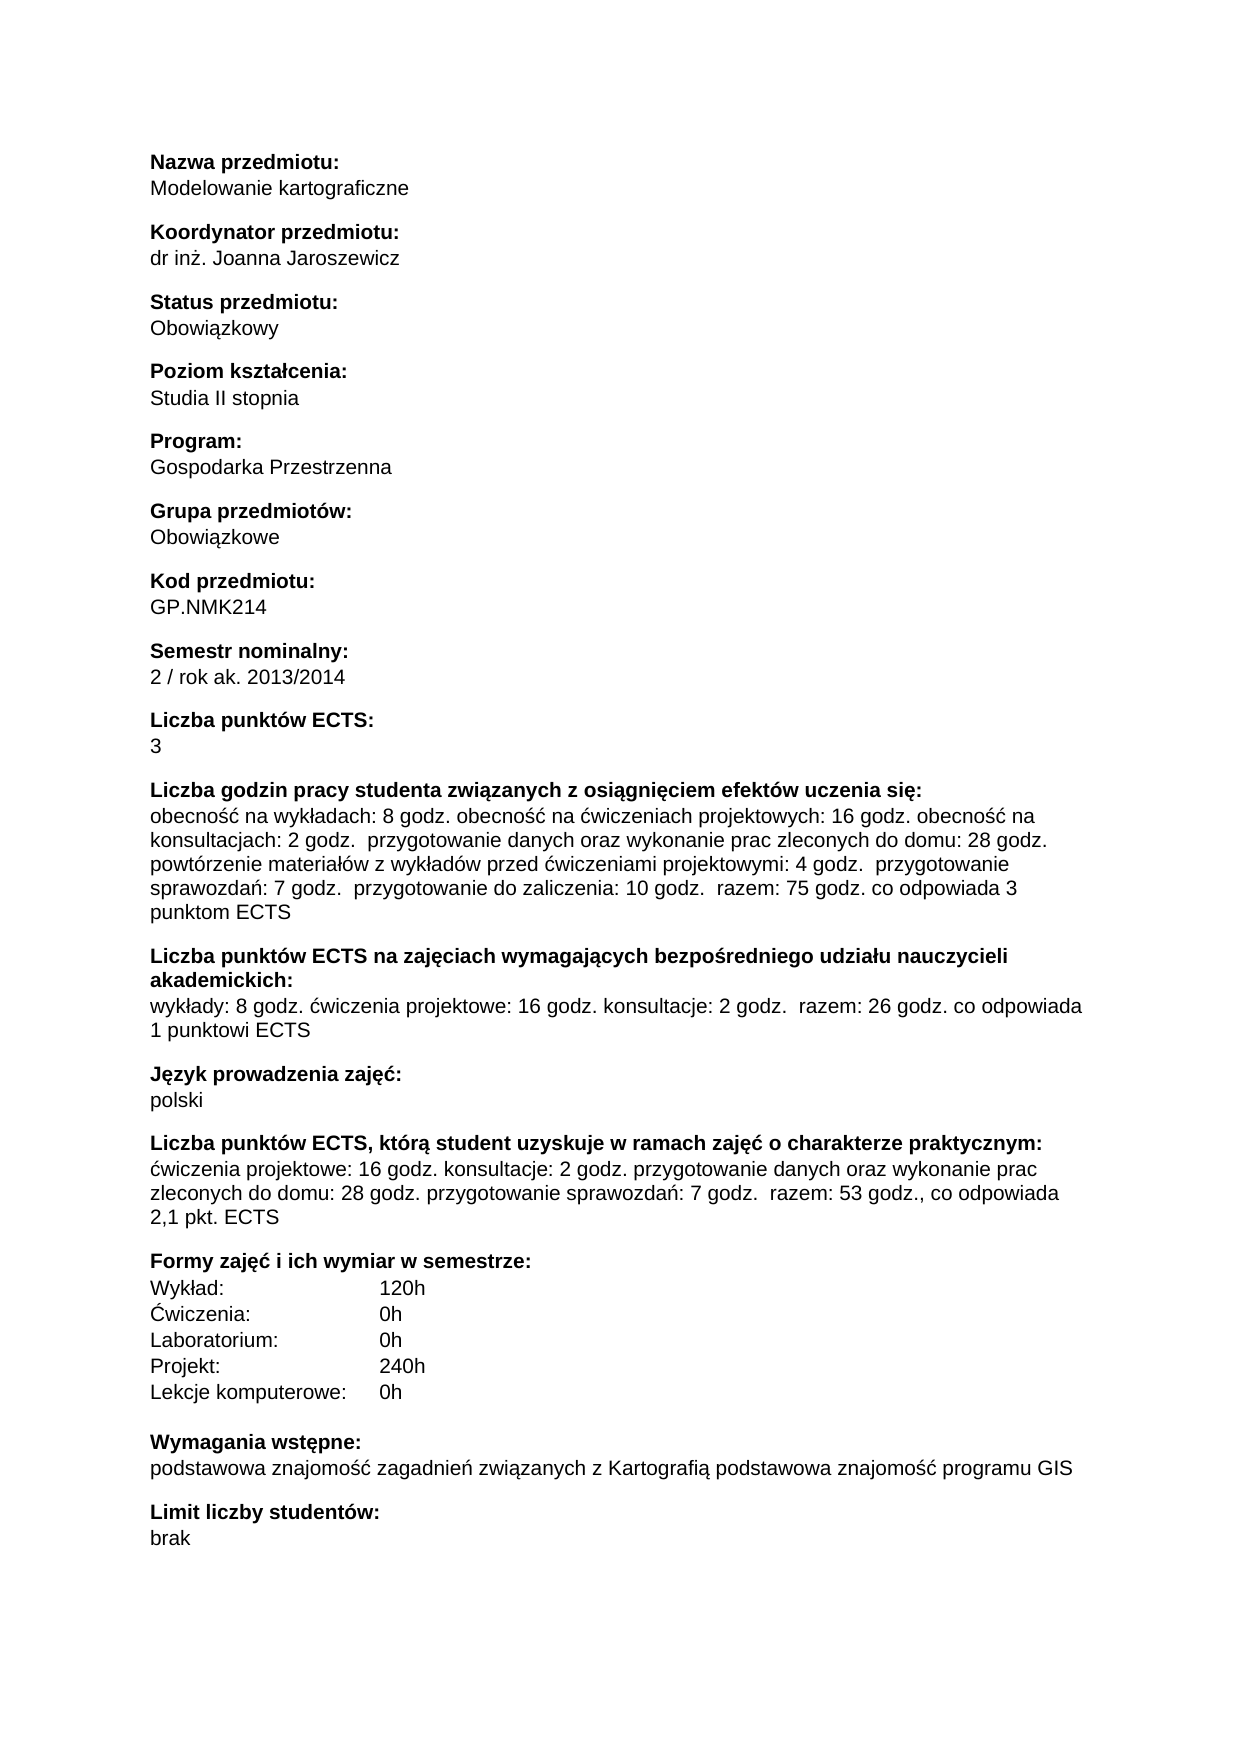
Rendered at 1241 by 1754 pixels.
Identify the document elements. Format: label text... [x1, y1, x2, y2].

text Kod przedmiotu: [150, 569, 1090, 593]
text Grupa przedmiotów: [150, 499, 1090, 523]
text ćwiczenia projektowe: 16 godz. konsultacje: 2 godz. przygotowanie danych oraz wykonanie prac zleconych do domu: 28 godz. przygotowanie sprawozdań: 7 godz. razem: 53 godz., co odpowiada 2,1 pkt. ECTS [150, 1157, 1090, 1229]
text Gospodarka Przestrzenna [150, 455, 1090, 479]
text Wymagania wstępne: [150, 1430, 1090, 1454]
text Liczba punktów ECTS na zajęciach wymagających bezpośredniego udziału nauczycieli akademickich: [150, 944, 1090, 992]
text obecność na wykładach: 8 godz. obecność na ćwiczeniach projektowych: 16 godz. obecność na konsultacjach: 2 godz. przygotowanie danych oraz wykonanie prac zleconych do domu: 28 godz. powtórzenie materiałów z wykładów przed ćwiczeniami projektowymi: 4 godz. przygotowanie sprawozdań: 7 godz. przygotowanie do zaliczenia: 10 godz. razem: 75 godz. co odpowiada 3 punktom ECTS [150, 804, 1090, 924]
text Liczba punktów ECTS: [150, 708, 1090, 732]
text brak [150, 1526, 1090, 1549]
text Modelowanie kartograficzne [150, 176, 1090, 200]
text Semestr nominalny: [150, 638, 1090, 662]
table_header Wykład: [140, 1276, 367, 1300]
text 3 [150, 734, 1090, 758]
text Koordynator przedmiotu: [150, 220, 1090, 244]
text Język prowadzenia zajęć: [150, 1061, 1090, 1085]
table_cell Lekcje komputerowe: [140, 1380, 367, 1404]
text Limit liczby studentów: [150, 1499, 1090, 1523]
table_cell Projekt: [140, 1354, 367, 1378]
text Obowiązkowe [150, 525, 1090, 549]
table_header 120h [369, 1276, 597, 1300]
text dr inż. Joanna Jaroszewicz [150, 246, 1090, 270]
text 2 / rok ak. 2013/2014 [150, 664, 1090, 688]
table_cell Laboratorium: [140, 1328, 367, 1352]
text Nazwa przedmiotu: [150, 150, 1090, 174]
text Program: [150, 429, 1090, 453]
text polski [150, 1087, 1090, 1111]
table_cell 0h [369, 1378, 597, 1404]
text wykłady: 8 godz. ćwiczenia projektowe: 16 godz. konsultacje: 2 godz. razem: 26 godz. co odpowiada 1 punktowi ECTS [150, 994, 1090, 1042]
text Poziom kształcenia: [150, 359, 1090, 383]
table_cell 240h [369, 1352, 597, 1378]
table_cell 0h [369, 1300, 597, 1326]
text Obowiązkowy [150, 316, 1090, 339]
table_cell Ćwiczenia: [140, 1302, 367, 1326]
text Liczba punktów ECTS, którą student uzyskuje w ramach zajęć o charakterze praktycznym: [150, 1131, 1090, 1155]
text podstawowa znajomość zagadnień związanych z Kartografią podstawowa znajomość programu GIS [150, 1456, 1090, 1480]
text GP.NMK214 [150, 595, 1090, 619]
text Status przedmiotu: [150, 289, 1090, 313]
text Studia II stopnia [150, 385, 1090, 409]
text Formy zajęć i ich wymiar w semestrze: [150, 1249, 1090, 1273]
text Liczba godzin pracy studenta związanych z osiągnięciem efektów uczenia się: [150, 778, 1090, 802]
table_cell 0h [369, 1326, 597, 1352]
